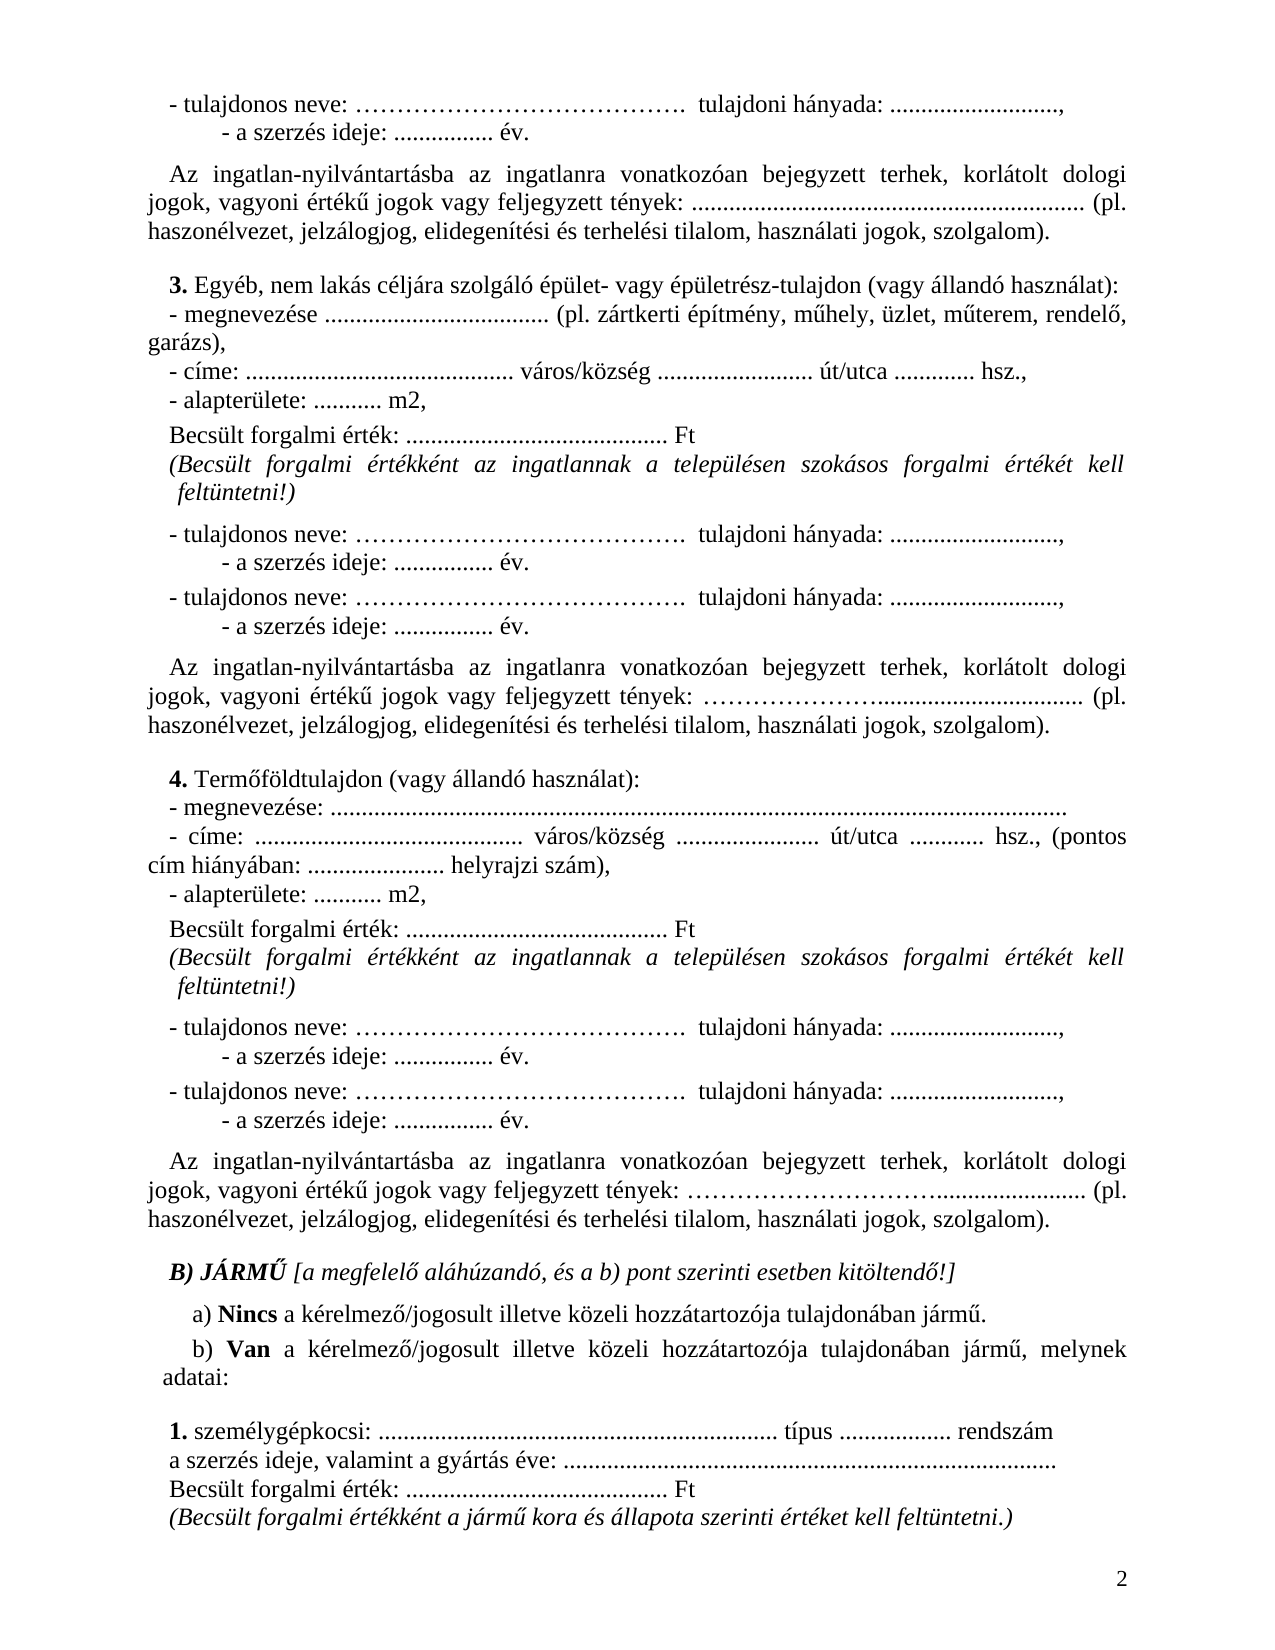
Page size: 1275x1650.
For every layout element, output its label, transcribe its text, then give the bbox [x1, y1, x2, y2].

text Becsült forgalmi érték: .......................................... Ft [148, 420, 1127, 449]
text - a szerzés ideje: ................ év. [148, 611, 1127, 640]
text - alapterülete: ........... m2, [148, 385, 1127, 414]
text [148, 89, 1127, 117]
text - tulajdonos neve: …………………………………. tulajdoni hányada: ..........................., [148, 519, 1127, 547]
text - címe: ........................................... város/község ....................... út/utca ............ hsz., (pontos cím hiányában: ...................... helyrajzi szám), [148, 821, 1127, 879]
text Becsült forgalmi érték: .......................................... Ft [148, 914, 1127, 942]
text - címe: ........................................... város/község ......................... út/utca ............. hsz., [148, 356, 1127, 385]
text - megnevezése: ...................................................................................................................... [148, 792, 1127, 821]
text B) JÁRMŰ [a megfelelő aláhúzandó, és a b) pont szerinti esetben kitöltendő!] [148, 1257, 1127, 1286]
text Az ingatlan-nyilvántartásba az ingatlanra vonatkozóan bejegyzett terhek, korlátolt dologi jogok, vagyoni értékű jogok vagy feljegyzett tények: …………………................................. (pl. haszonélvezet, jelzálogjog, elidegenítési és terhelési tilalom, használati jogok, szolgalom). [148, 652, 1127, 739]
text Becsült forgalmi érték: .......................................... Ft [148, 1474, 1127, 1502]
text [148, 117, 1127, 146]
text 3. Egyéb, nem lakás céljára szolgáló épület- vagy épületrész-tulajdon (vagy állandó használat): [148, 270, 1127, 299]
text b) Van a kérelmező/jogosult illetve közeli hozzátartozója tulajdonában jármű, melynek adatai: [162, 1334, 1127, 1391]
text - tulajdonos neve: …………………………………. tulajdoni hányada: ..........................., [148, 1076, 1127, 1105]
text Az ingatlan-nyilvántartásba az ingatlanra vonatkozóan bejegyzett terhek, korlátolt dologi jogok, vagyoni értékű jogok vagy feljegyzett tények: ............................................................... (pl. haszonélvezet, jelzálogjog, elidegenítési és terhelési tilalom, használati jogok, szolgalom). [148, 159, 1127, 245]
text 1. személygépkocsi: ................................................................ típus .................. rendszám [148, 1416, 1127, 1445]
text - megnevezése .................................... (pl. zártkerti építmény, műhely, üzlet, műterem, rendelő, garázs), [148, 299, 1127, 356]
text - a szerzés ideje: ................ év. [148, 1041, 1127, 1070]
text (Becsült forgalmi értékként az ingatlannak a településen szokásos forgalmi értékét kell feltüntetni!) [169, 449, 1127, 506]
text - a szerzés ideje: ................ év. [148, 547, 1127, 576]
text 4. Termőföldtulajdon (vagy állandó használat): [148, 764, 1127, 792]
text a) Nincs a kérelmező/jogosult illetve közeli hozzátartozója tulajdonában jármű. [162, 1299, 1127, 1327]
text a szerzés ideje, valamint a gyártás éve: ............................................................................... [148, 1445, 1127, 1474]
text (Becsült forgalmi értékként az ingatlannak a településen szokásos forgalmi értékét kell feltüntetni!) [169, 942, 1127, 1000]
text - tulajdonos neve: …………………………………. tulajdoni hányada: ..........................., [148, 582, 1127, 611]
text - a szerzés ideje: ................ év. [148, 1105, 1127, 1134]
text Az ingatlan-nyilvántartásba az ingatlanra vonatkozóan bejegyzett terhek, korlátolt dologi jogok, vagyoni értékű jogok vagy feljegyzett tények: …………………………........................ (pl. haszonélvezet, jelzálogjog, elidegenítési és terhelési tilalom, használati jogok, szolgalom). [148, 1146, 1127, 1232]
text - alapterülete: ........... m2, [148, 879, 1127, 907]
text (Becsült forgalmi értékként a jármű kora és állapota szerinti értéket kell feltüntetni.) [148, 1502, 1127, 1531]
text - tulajdonos neve: …………………………………. tulajdoni hányada: ..........................., [148, 1012, 1127, 1041]
